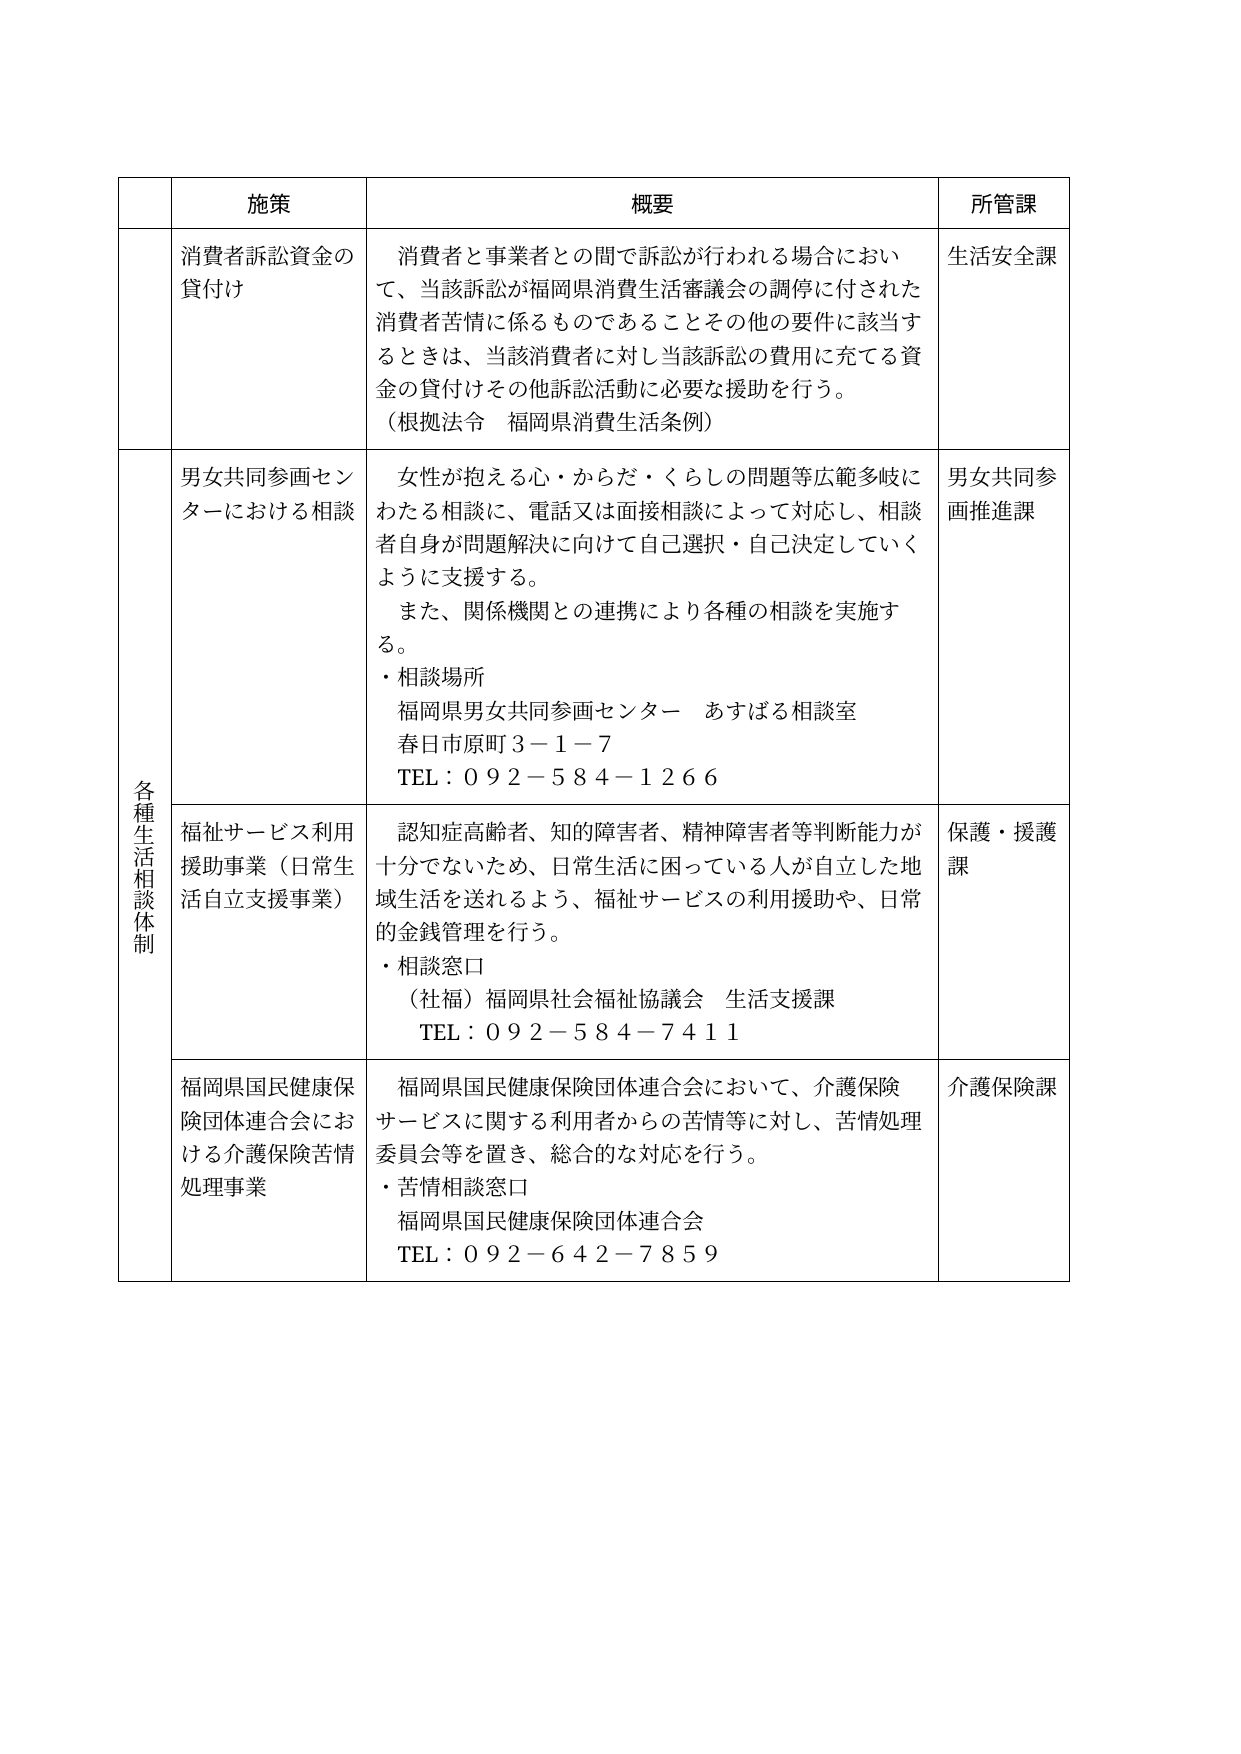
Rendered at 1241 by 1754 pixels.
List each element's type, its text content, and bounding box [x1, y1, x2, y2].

table_cell 福岡県国民健康保険団体連合会における介護保険苦情処理事業 [172, 1060, 366, 1281]
table_cell 男女共同参画センターにおける相談 [172, 450, 366, 804]
table_header 施策 [172, 178, 366, 228]
table_cell 消費者と事業者との間で訴訟が行われる場合において、当該訴訟が福岡県消費生活審議会の調停に付された消費者苦情に係るものであることその他の要件に該当するときは、当該消費者に対し当該訴訟の費用に充てる資金の貸付けその他訴訟活動に必要な援助を行う。 （根拠法令 福岡県消費生活条例） [367, 229, 938, 449]
table_cell 認知症高齢者、知的障害者、精神障害者等判断能力が十分でないため、日常生活に困っている人が自立した地域生活を送れるよう、福祉サービスの利用援助や、日常的金銭管理を行う。 ・相談窓口 （社福）福岡県社会福祉協議会 生活支援課 TEL：０９２－５８４－７４１１ [367, 805, 938, 1059]
table_cell 男女共同参画推進課 [939, 450, 1069, 804]
table_header 所管課 [939, 178, 1069, 228]
table_cell 福岡県国民健康保険団体連合会において、介護保険サービスに関する利用者からの苦情等に対し、苦情処理委員会等を置き、総合的な対応を行う。 ・苦情相談窓口 福岡県国民健康保険団体連合会 TEL：０９２－６４２－７８５９ [367, 1060, 938, 1281]
table_cell 保護・援護課 [939, 805, 1069, 1059]
table_cell 女性が抱える心・からだ・くらしの問題等広範多岐にわたる相談に、電話又は面接相談によって対応し、相談者自身が問題解決に向けて自己選択・自己決定していくように支援する。 また、関係機関との連携により各種の相談を実施する。 ・相談場所 福岡県男女共同参画センター あすばる相談室 春日市原町３－１－７ TEL：０９２－５８４－１２６６ [367, 450, 938, 804]
table_header [119, 178, 171, 228]
table_cell 生活安全課 [939, 229, 1069, 449]
table_cell 各種生活相談体制 [119, 450, 171, 1281]
table_header 概要 [367, 178, 938, 228]
table_cell 消費者訴訟資金の貸付け [172, 229, 366, 449]
table_cell 介護保険課 [939, 1060, 1069, 1281]
table_cell 福祉サービス利用援助事業（日常生活自立支援事業） [172, 805, 366, 1059]
